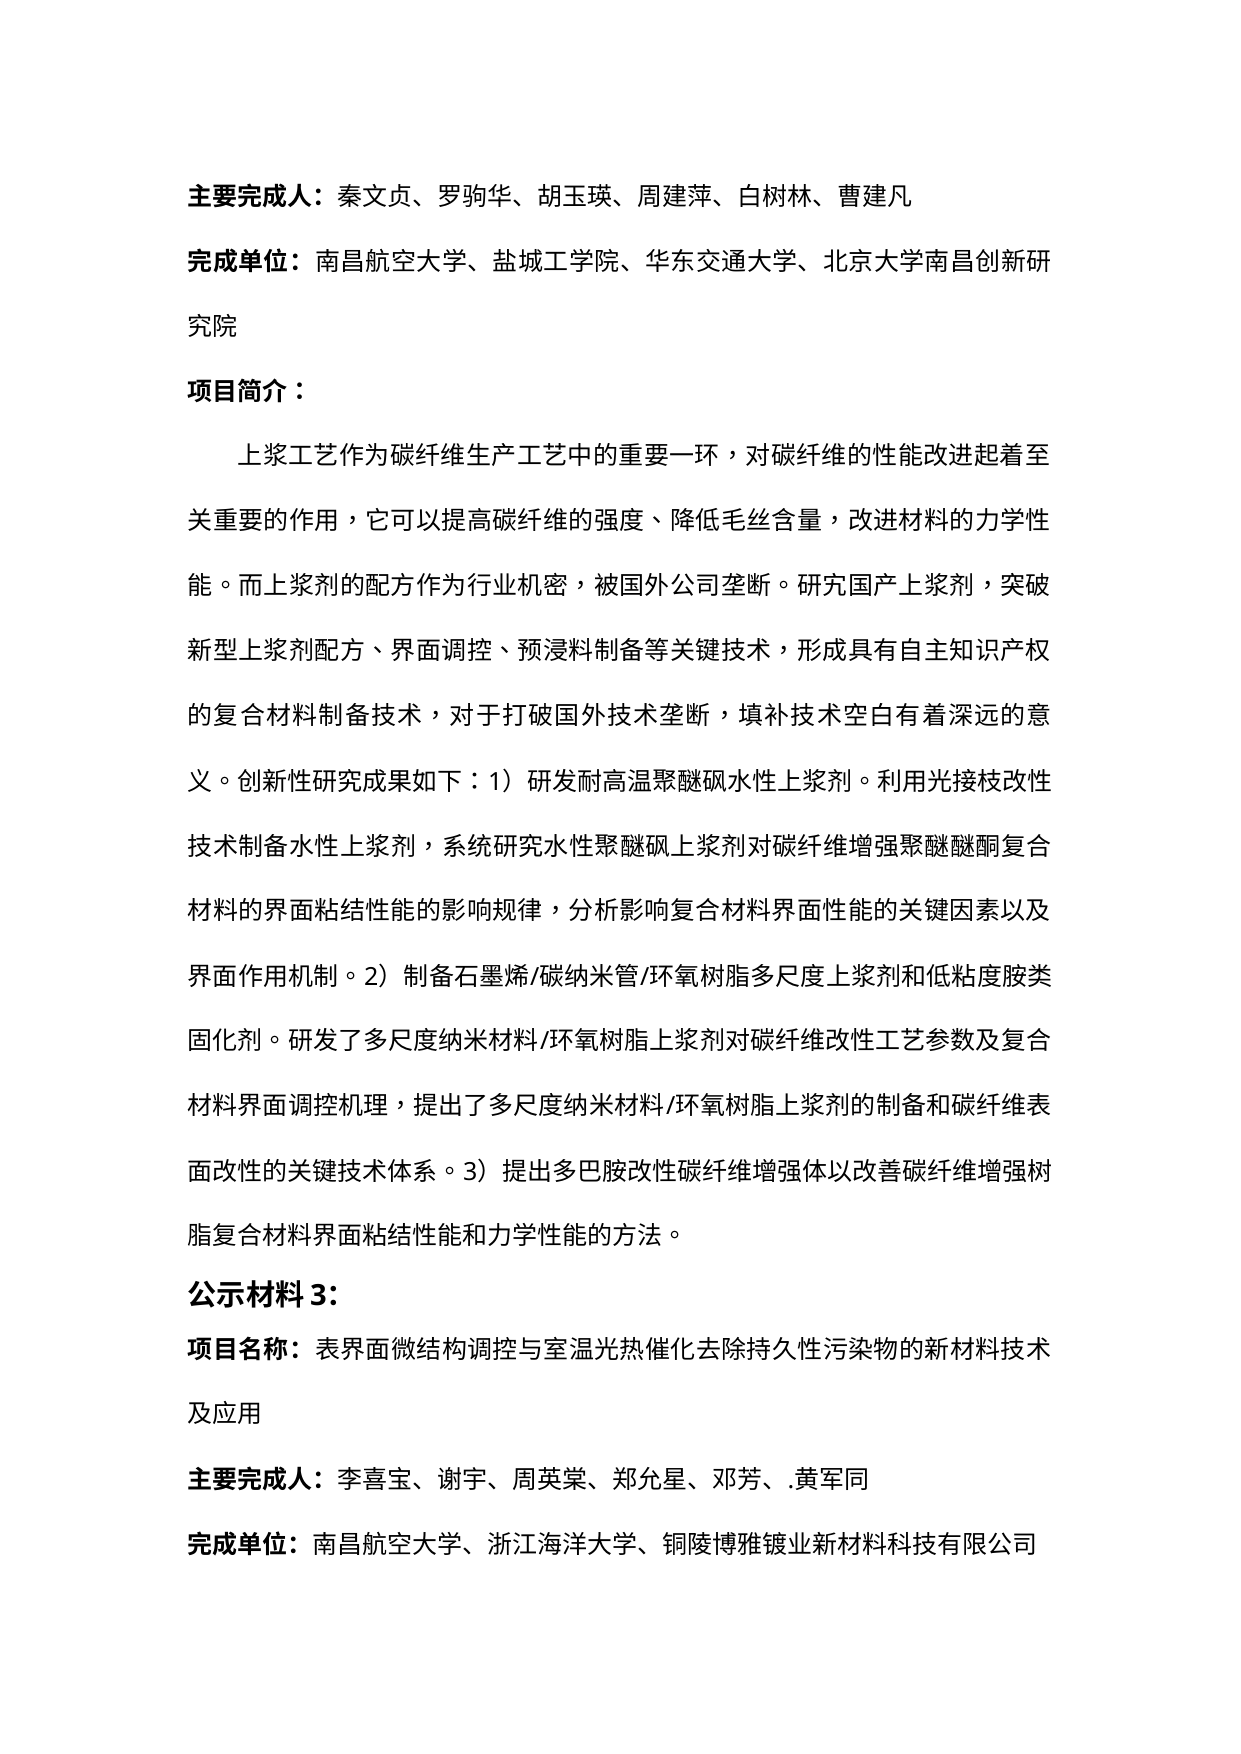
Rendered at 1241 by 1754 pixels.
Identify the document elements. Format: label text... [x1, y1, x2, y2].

text 项目名称：表界面微结构调控与室温光热催化去除持久性污染物的新材料技术及应用 [187, 1315, 1053, 1445]
text 项目简介： [187, 357, 1053, 422]
text 完成单位：南昌航空大学、盐城工学院、华东交通大学、北京大学南昌创新研究院 [187, 227, 1053, 357]
text 公示材料3： [187, 1267, 1053, 1315]
text 主要完成人：李喜宝、谢宇、周英棠、郑允星、邓芳、.黄军同 [187, 1445, 1053, 1510]
text 主要完成人：秦文贞、罗驹华、胡玉瑛、周建萍、白树林、曹建凡 [187, 162, 1053, 227]
text 上浆工艺作为碳纤维生产工艺中的重要一环，对碳纤维的性能改进起着至关重要的作用，它可以提高碳纤维的强度、降低毛丝含量，改进材料的力学性能。而上浆剂的配方作为行业机密，被国外公司垄断。研宄国产上浆剂，突破新型上浆剂配方、界面调控、预浸料制备等关键技术，形成具有自主知识产权的复合材料制备技术，对于打破国外技术垄断，填补技术空白有着深远的意义。创新性研究成果如下：1）研发耐高温聚醚砜水性上浆剂。利用光接枝改性技术制备水性上浆剂，系统研究水性聚醚砜上浆剂对碳纤维增强聚醚醚酮复合材料的界面粘结性能的影响规律，分析影响复合材料界面性能的关键因素以及界面作用机制。2）制备石墨烯/碳纳米管/环氧树脂多尺度上浆剂和低粘度胺类固化剂。研发了多尺度纳米材料/环氧树脂上浆剂对碳纤维改性工艺参数及复合材料界面调控机理，提出了多尺度纳米材料/环氧树脂上浆剂的制备和碳纤维表面改性的关键技术体系。3）提出多巴胺改性碳纤维增强体以改善碳纤维增强树脂复合材料界面粘结性能和力学性能的方法。 [187, 422, 1053, 1267]
text 完成单位：南昌航空大学、浙江海洋大学、铜陵博雅镀业新材料科技有限公司 [187, 1510, 1053, 1575]
